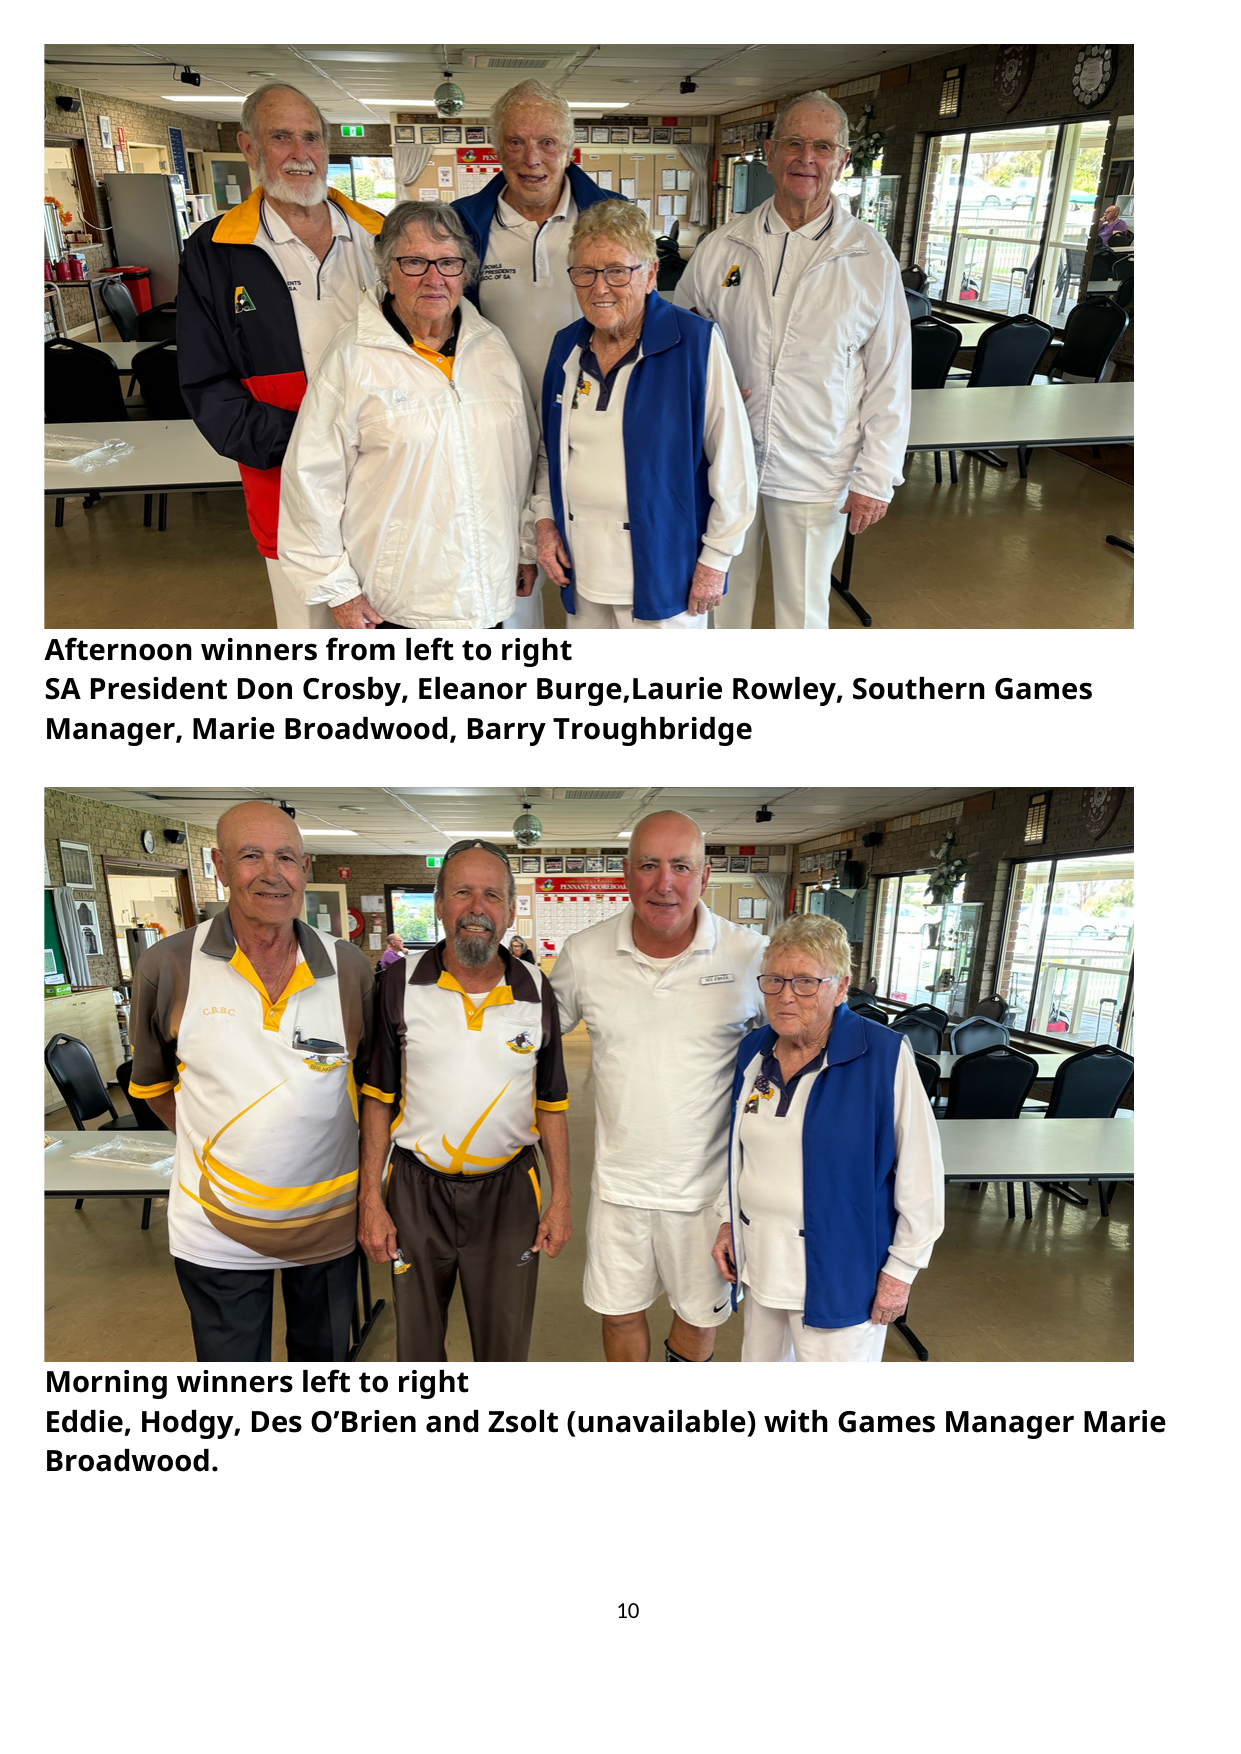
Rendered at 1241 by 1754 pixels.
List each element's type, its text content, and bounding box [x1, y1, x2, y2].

text Morning winners left to right [44, 1361, 1211, 1401]
picture [44, 787, 1134, 1362]
picture [44, 44, 1134, 629]
text SA President Don Crosby, Eleanor Burge,Laurie Rowley, Southern Games Manager, Marie Broadwood, Barry Troughbridge [44, 668, 1211, 748]
text Afternoon winners from left to right [44, 629, 1211, 668]
text Eddie, Hodgy, Des O’Brien and Zsolt (unavailable) with Games Manager Marie Broadwood. [44, 1401, 1211, 1480]
